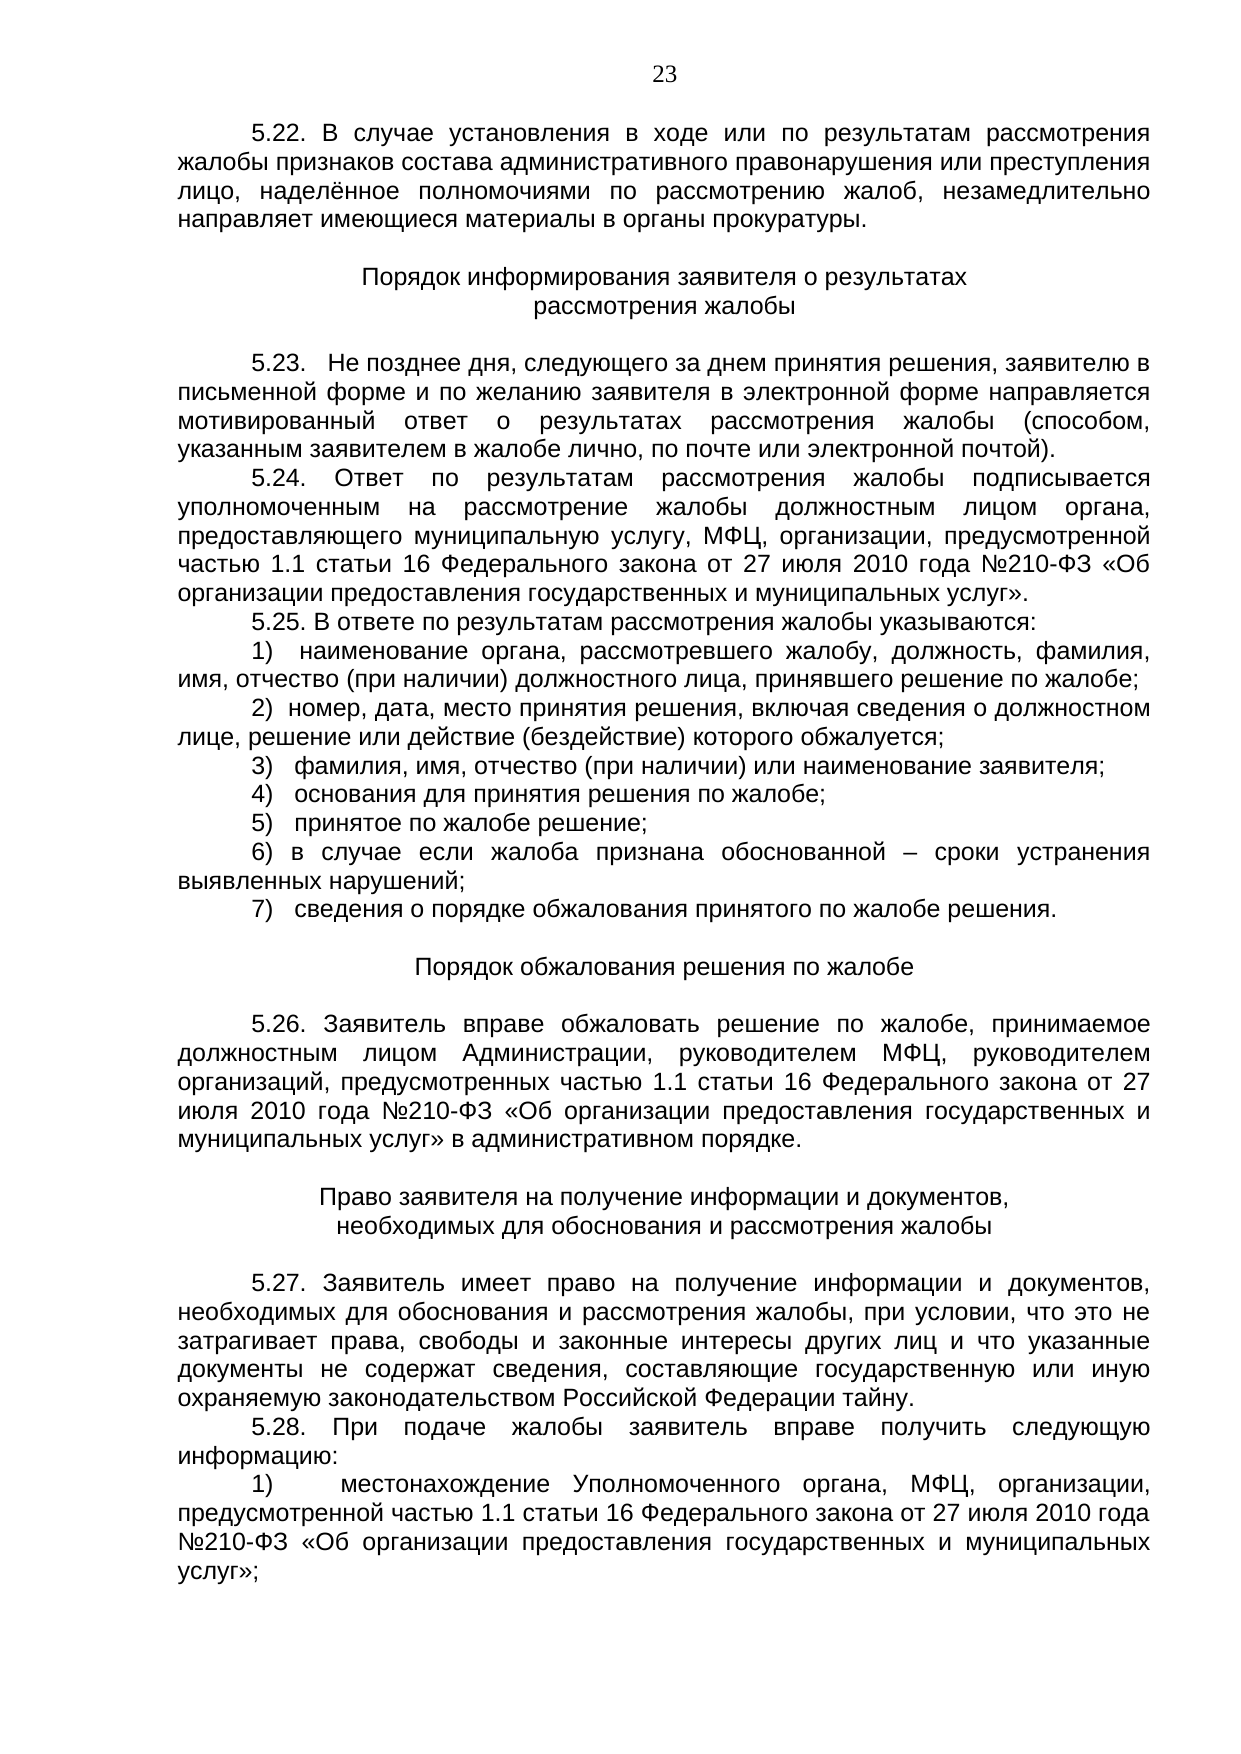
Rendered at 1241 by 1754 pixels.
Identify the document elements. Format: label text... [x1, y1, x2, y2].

text Порядок обжалования решения по жалобе [177, 952, 1152, 981]
text 5.26. Заявитель вправе обжаловать решение по жалобе, принимаемое должностным лицом Администрации, руководителем МФЦ, руководителем организаций, предусмотренных частью 1.1 статьи 16 Федерального закона от 27 июля 2010 года №210-ФЗ «Об организации предоставления государственных и муниципальных услуг» в административном порядке. [177, 1009, 1152, 1153]
text 6) в случае если жалоба признана обоснованной – сроки устранения выявленных нарушений; [177, 837, 1152, 894]
text 5.22. В случае установления в ходе или по результатам рассмотрения жалобы признаков состава административного правонарушения или преступления лицо, наделённое полномочиями по рассмотрению жалоб, незамедлительно направляет имеющиеся материалы в органы прокуратуры. [177, 118, 1152, 233]
text 4) основания для принятия решения по жалобе; [177, 779, 1152, 808]
text Право заявителя на получение информации и документов, [177, 1182, 1152, 1211]
text 1) местонахождение Уполномоченного органа, МФЦ, организации, предусмотренной частью 1.1 статьи 16 Федерального закона от 27 июля 2010 года №210-ФЗ «Об организации предоставления государственных и муниципальных услуг»; [177, 1469, 1152, 1584]
text необходимых для обоснования и рассмотрения жалобы [177, 1211, 1152, 1239]
text 5.25. В ответе по результатам рассмотрения жалобы указываются: [177, 607, 1152, 636]
text 5.23. Не позднее дня, следующего за днем принятия решения, заявителю в письменной форме и по желанию заявителя в электронной форме направляется мотивированный ответ о результатах рассмотрения жалобы (способом, указанным заявителем в жалобе лично, по почте или электронной почтой). [177, 348, 1152, 463]
text рассмотрения жалобы [177, 291, 1152, 319]
text Порядок информирования заявителя о результатах [177, 262, 1152, 291]
text 5.24. Ответ по результатам рассмотрения жалобы подписывается уполномоченным на рассмотрение жалобы должностным лицом органа, предоставляющего муниципальную услугу, МФЦ, организации, предусмотренной частью 1.1 статьи 16 Федерального закона от 27 июля 2010 года №210-ФЗ «Об организации предоставления государственных и муниципальных услуг». [177, 463, 1152, 607]
text 2) номер, дата, место принятия решения, включая сведения о должностном лице, решение или действие (бездействие) которого обжалуется; [177, 693, 1152, 751]
text 5.28. При подаче жалобы заявитель вправе получить следующую информацию: [177, 1412, 1152, 1469]
text 5.27. Заявитель имеет право на получение информации и документов, необходимых для обоснования и рассмотрения жалобы, при условии, что это не затрагивает права, свободы и законные интересы других лиц и что указанные документы не содержат сведения, составляющие государственную или иную охраняемую законодательством Российской Федерации тайну. [177, 1268, 1152, 1412]
text 3) фамилия, имя, отчество (при наличии) или наименование заявителя; [177, 751, 1152, 779]
text 5) принятое по жалобе решение; [177, 808, 1152, 837]
text 1) наименование органа, рассмотревшего жалобу, должность, фамилия, имя, отчество (при наличии) должностного лица, принявшего решение по жалобе; [177, 636, 1152, 693]
text 7) сведения о порядке обжалования принятого по жалобе решения. [177, 894, 1152, 923]
